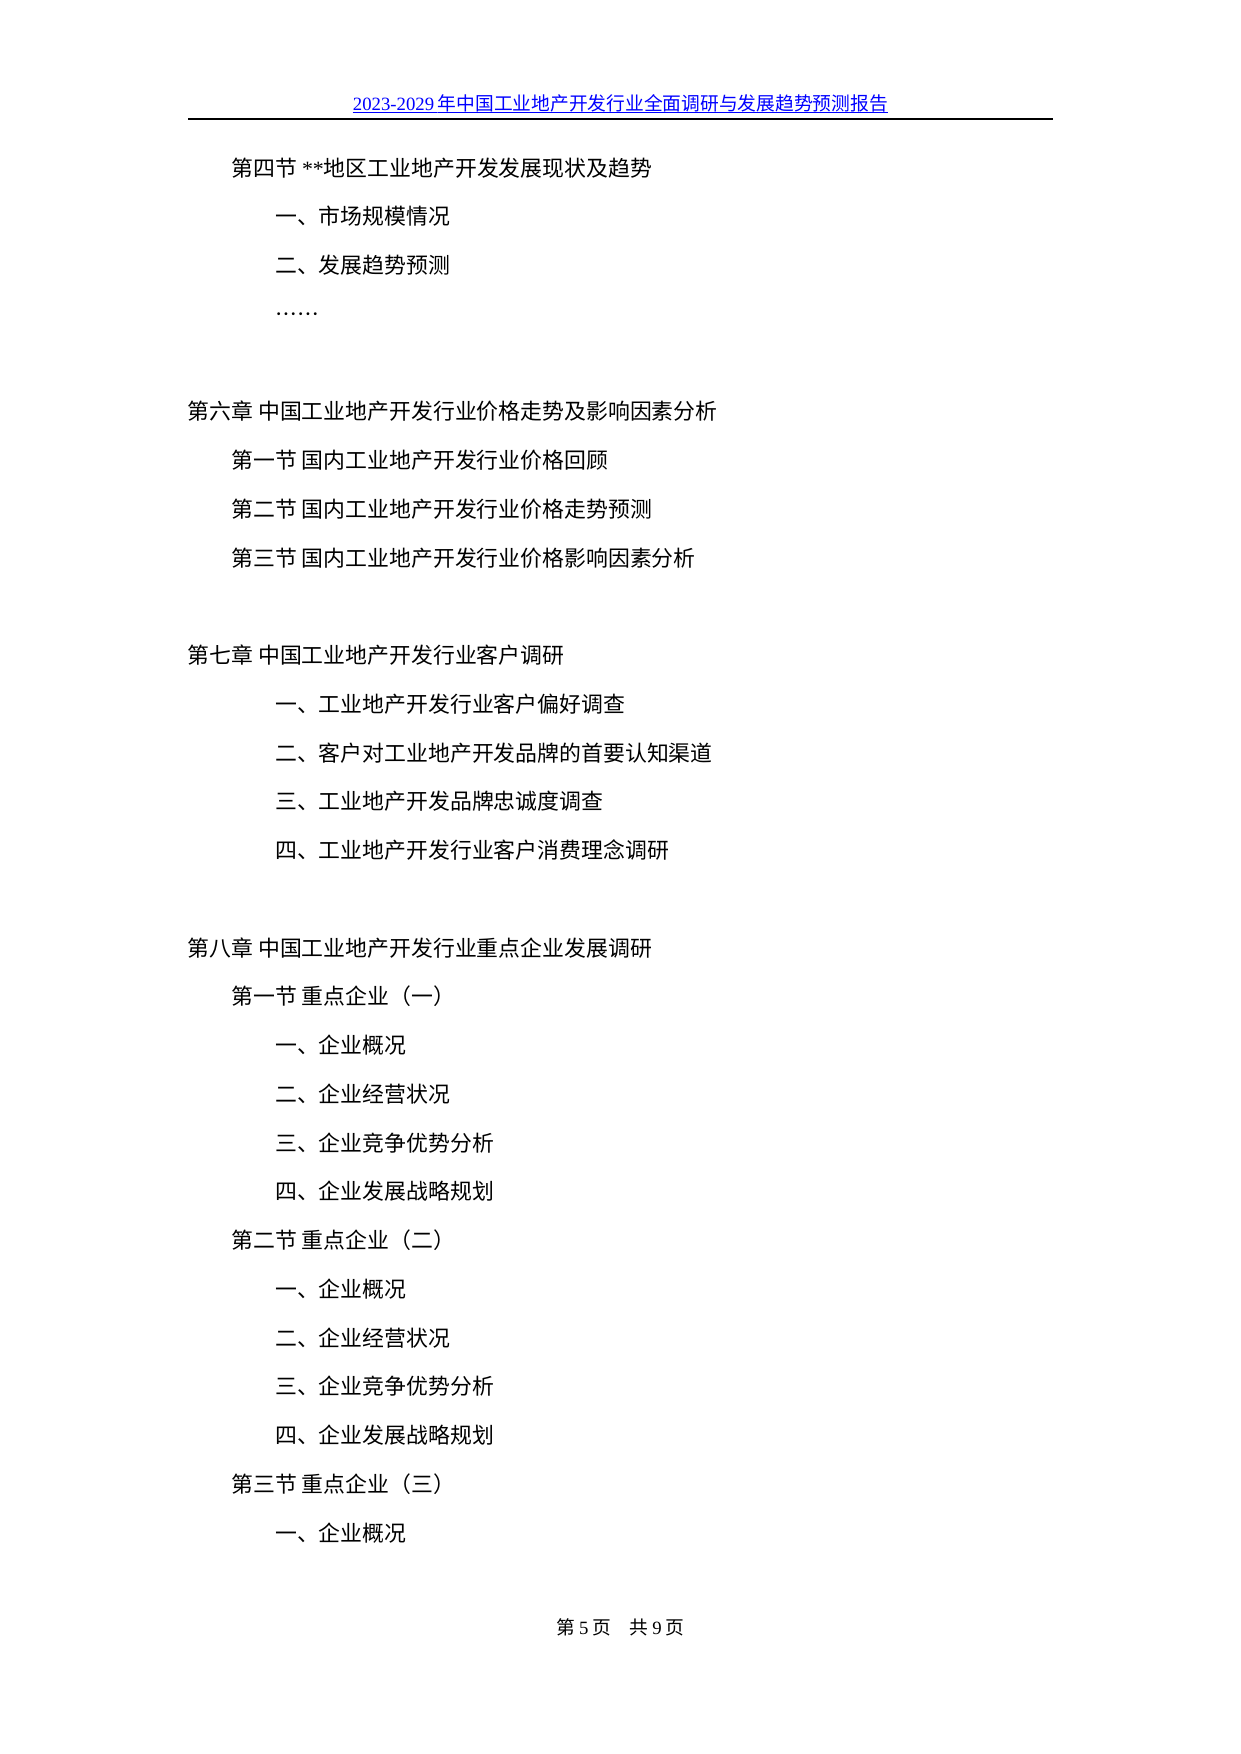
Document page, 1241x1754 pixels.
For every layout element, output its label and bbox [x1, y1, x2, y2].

text [187, 150, 1053, 1548]
